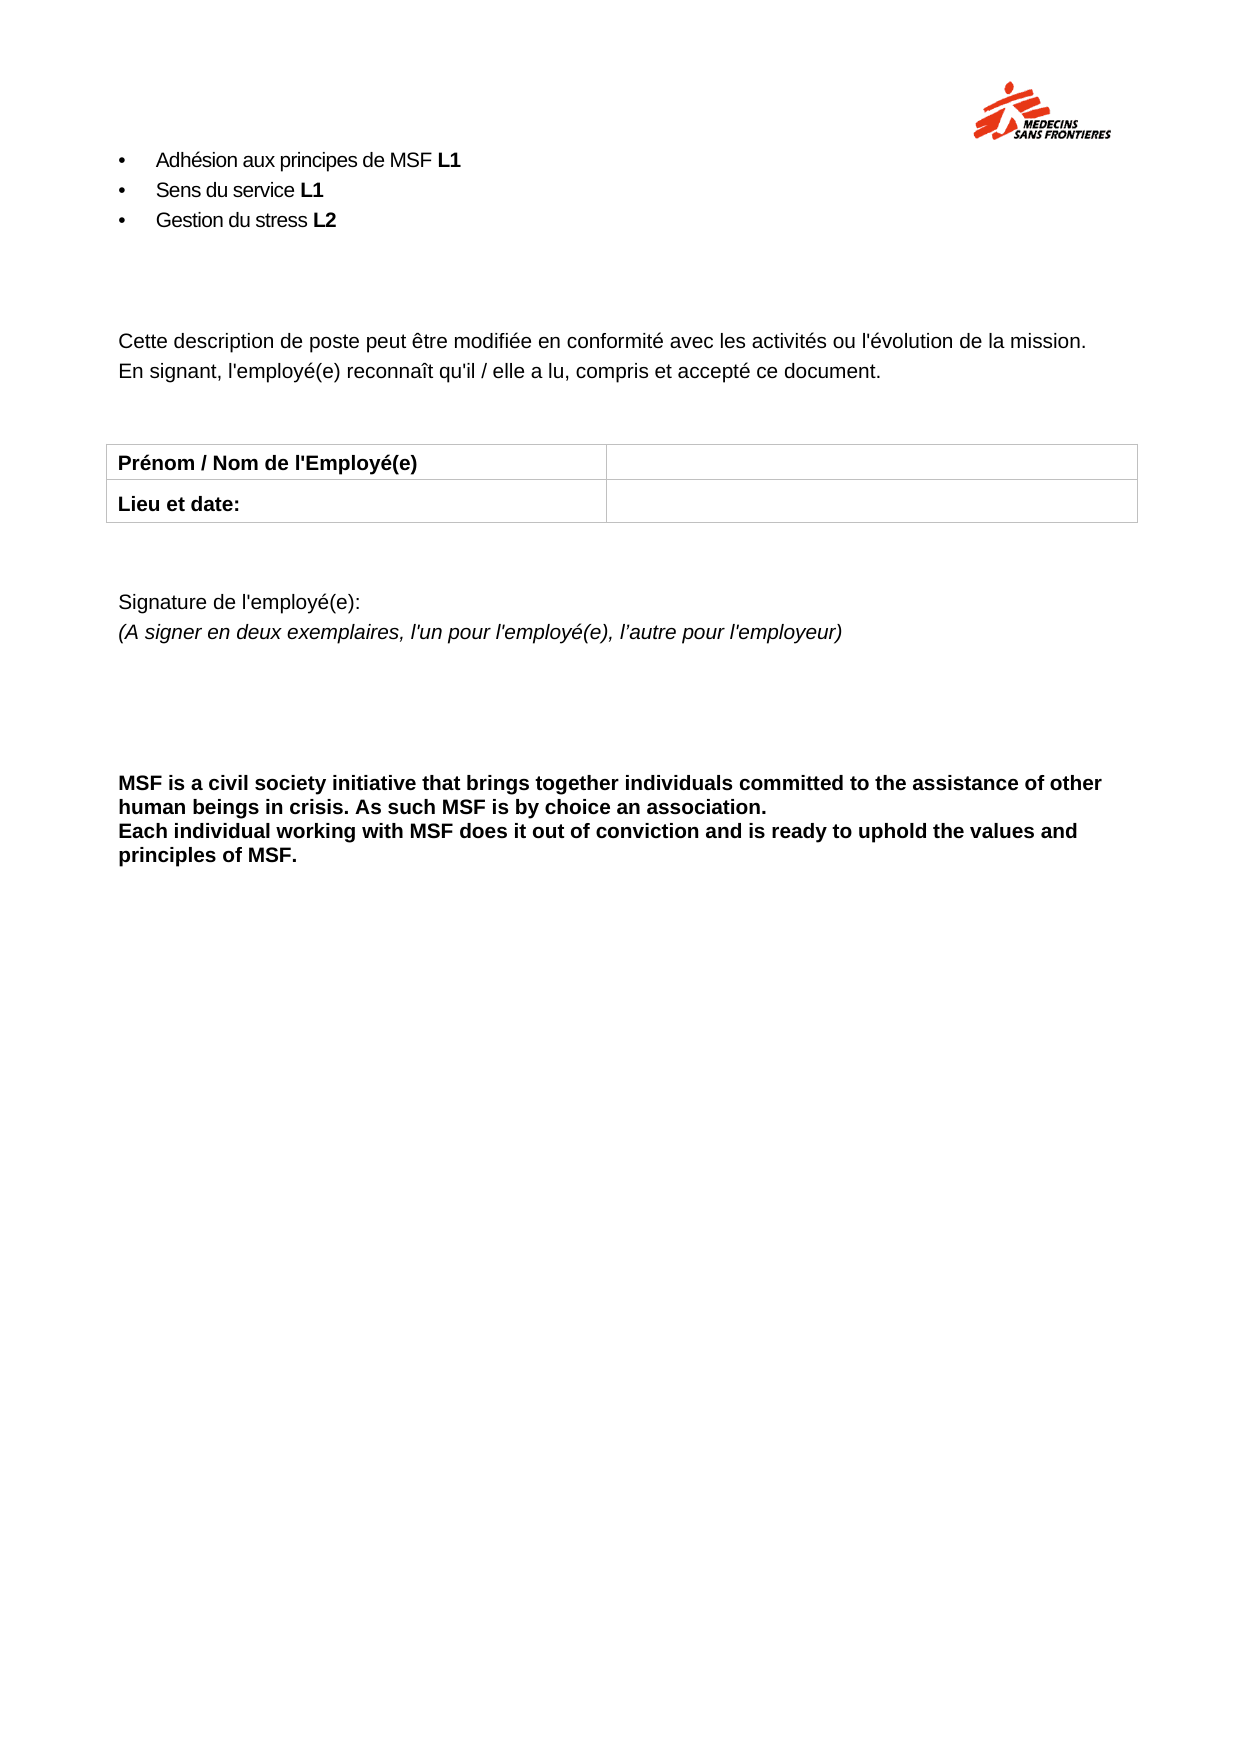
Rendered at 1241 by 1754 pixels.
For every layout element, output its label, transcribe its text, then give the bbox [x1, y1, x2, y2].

text Cette description de poste peut être modifiée en conformité avec les activités ou l'évolution de la mission. [118, 329, 1122, 353]
table_cell Lieu et date: [107, 480, 606, 522]
table_header [607, 445, 1137, 479]
table_cell [607, 480, 1137, 522]
table_header Prénom / Nom de l'Employé(e) [107, 445, 606, 479]
text Signature de l'employé(e): [118, 590, 1122, 614]
text (A signer en deux exemplaires, l'un pour l'employé(e), l’autre pour l'employeur) [118, 620, 1122, 644]
text En signant, l'employé(e) reconnaît qu'il / elle a lu, compris et accepté ce document. [118, 359, 1122, 383]
text MSF is a civil society initiative that brings together individuals committed to the assistance of other human beings in crisis. As such MSF is by choice an association. Each individual working with MSF does it out of conviction and is ready to uphold the values and principles of MSF. [118, 771, 1122, 867]
